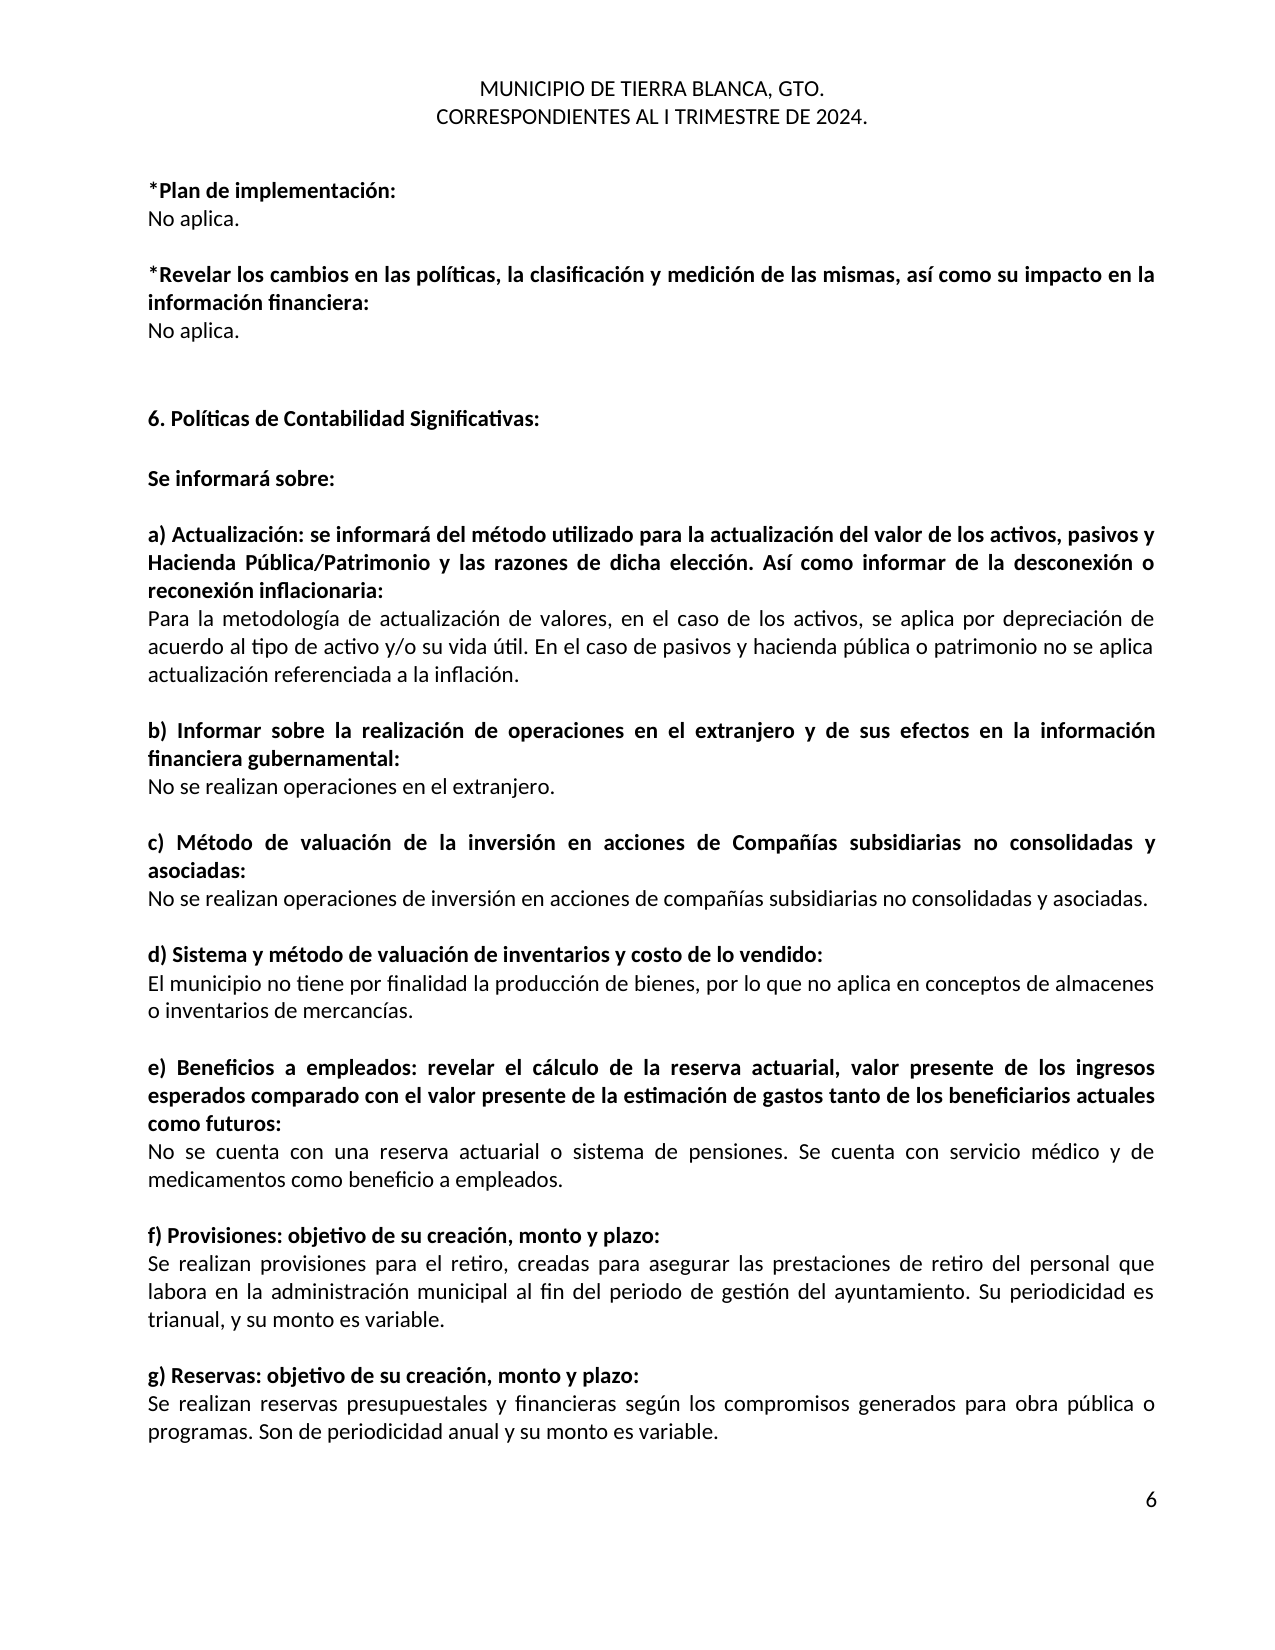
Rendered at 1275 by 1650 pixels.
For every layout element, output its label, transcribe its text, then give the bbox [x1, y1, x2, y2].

text f) Provisiones: objetivo de su creación, monto y plazo: [148, 1221, 1157, 1249]
text Se informará sobre: [148, 464, 1157, 492]
text e) Beneficios a empleados: revelar el cálculo de la reserva actuarial, valor presente de los ingresos esperados comparado con el valor presente de la estimación de gastos tanto de los beneficiarios actuales como futuros: [148, 1053, 1157, 1137]
text Se realizan reservas presupuestales y financieras según los compromisos generados para obra pública o programas. Son de periodicidad anual y su monto es variable. [148, 1389, 1157, 1445]
subtitle 6. Políticas de Contabilidad Significativas: [148, 404, 1157, 432]
text No se cuenta con una reserva actuarial o sistema de pensiones. Se cuenta con servicio médico y de medicamentos como beneficio a empleados. [148, 1137, 1157, 1193]
text a) Actualización: se informará del método utilizado para la actualización del valor de los activos, pasivos y Hacienda Pública/Patrimonio y las razones de dicha elección. Así como informar de la desconexión o reconexión inflacionaria: [148, 520, 1157, 604]
text Se realizan provisiones para el retiro, creadas para asegurar las prestaciones de retiro del personal que labora en la administración municipal al fin del periodo de gestión del ayuntamiento. Su periodicidad es trianual, y su monto es variable. [148, 1249, 1157, 1333]
text *Revelar los cambios en las políticas, la clasificación y medición de las mismas, así como su impacto en la información financiera: [148, 260, 1157, 316]
text *Plan de implementación: [148, 176, 1157, 204]
text El municipio no tiene por finalidad la producción de bienes, por lo que no aplica en conceptos de almacenes o inventarios de mercancías. [148, 969, 1157, 1025]
text No se realizan operaciones de inversión en acciones de compañías subsidiarias no consolidadas y asociadas. [148, 884, 1157, 913]
text No aplica. [148, 204, 1157, 232]
text Para la metodología de actualización de valores, en el caso de los activos, se aplica por depreciación de acuerdo al tipo de activo y/o su vida útil. En el caso de pasivos y hacienda pública o patrimonio no se aplica actualización referenciada a la inflación. [148, 604, 1157, 688]
text d) Sistema y método de valuación de inventarios y costo de lo vendido: [148, 941, 1157, 969]
text b) Informar sobre la realización de operaciones en el extranjero y de sus efectos en la información financiera gubernamental: [148, 716, 1157, 772]
text g) Reservas: objetivo de su creación, monto y plazo: [148, 1361, 1157, 1389]
text No aplica. [148, 316, 1157, 344]
text No se realizan operaciones en el extranjero. [148, 772, 1157, 801]
text c) Método de valuación de la inversión en acciones de Compañías subsidiarias no consolidadas y asociadas: [148, 828, 1157, 884]
